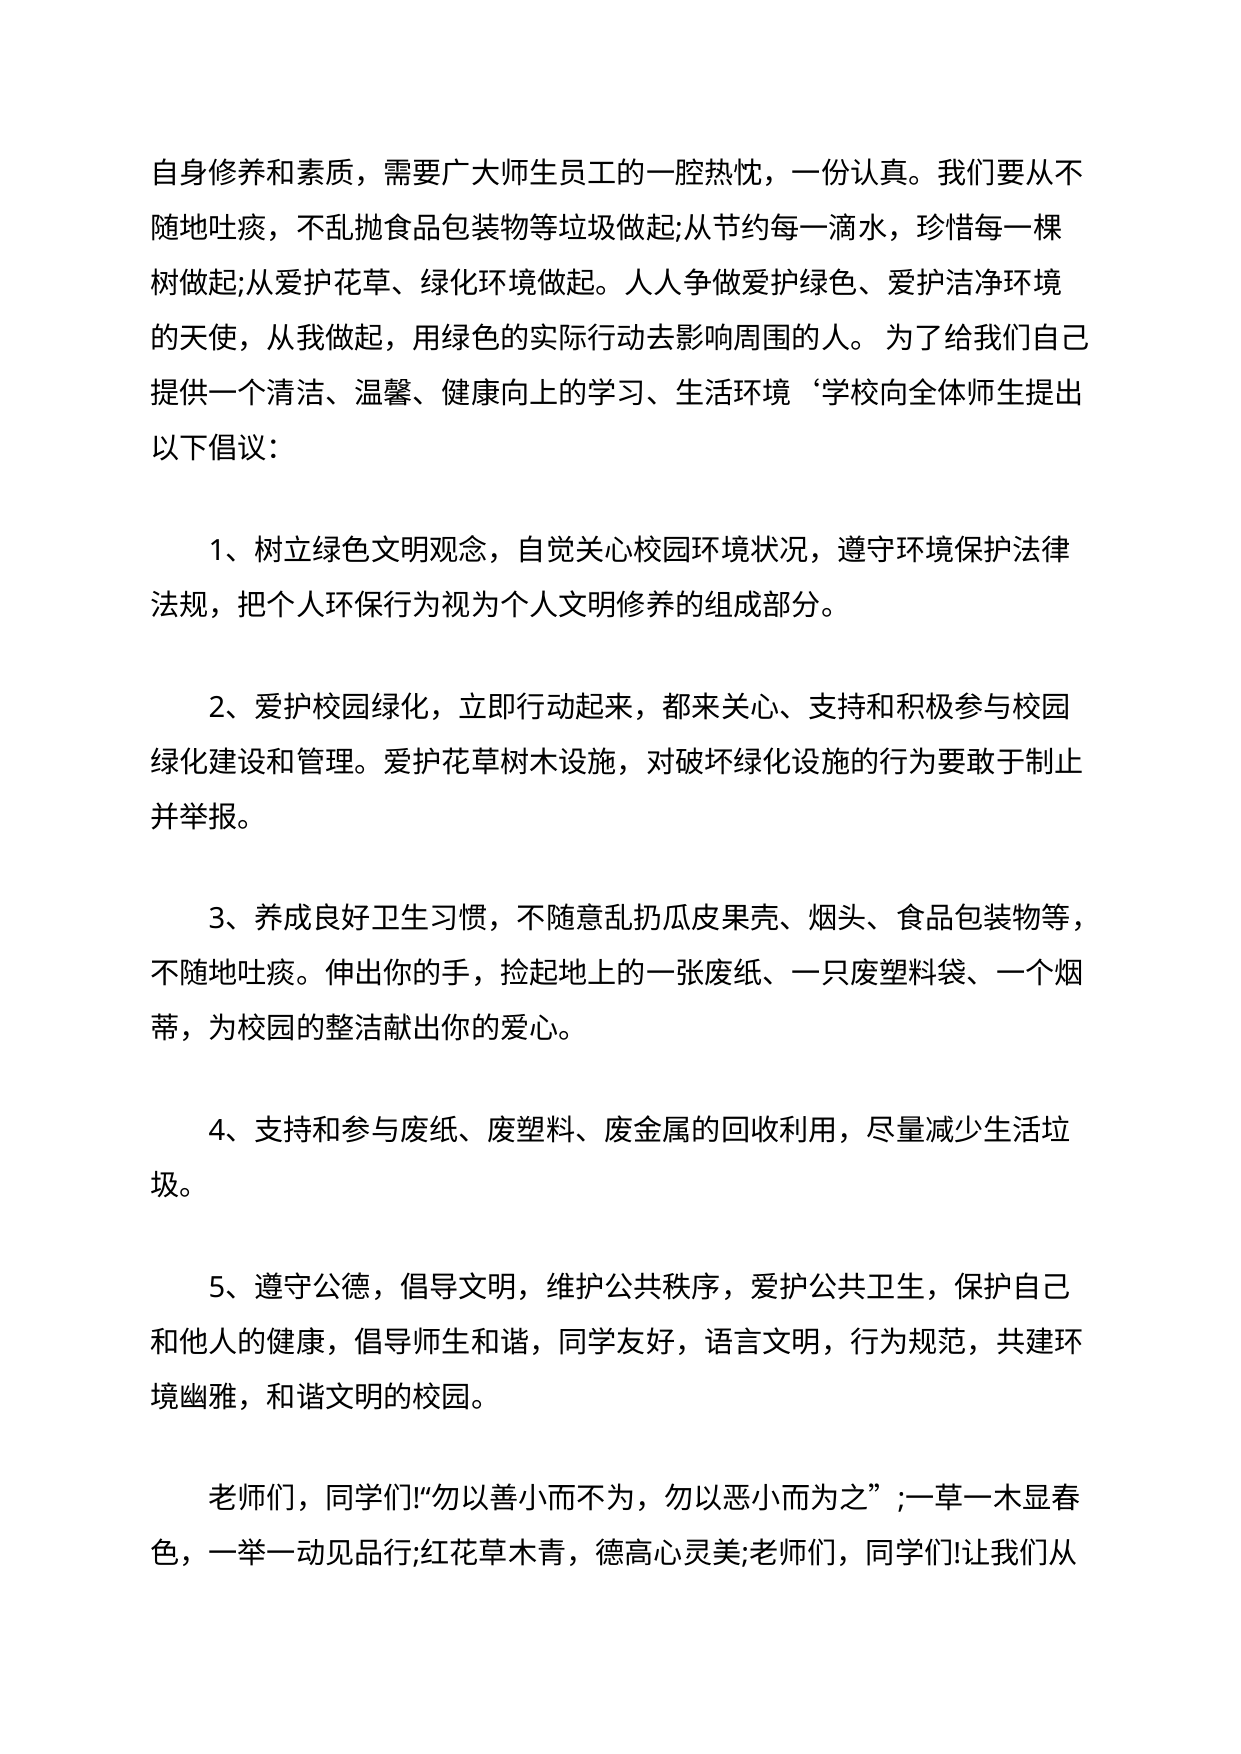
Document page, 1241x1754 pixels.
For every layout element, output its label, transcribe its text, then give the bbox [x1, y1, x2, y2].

text 4、支持和参与废纸、废塑料、废金属的回收利用，尽量减少生活垃圾。 [150, 1107, 1090, 1204]
text 3、养成良好卫生习惯，不随意乱扔瓜皮果壳、烟头、食品包装物等，不随地吐痰。伸出你的手，捡起地上的一张废纸、一只废塑料袋、一个烟蒂，为校园的整洁献出你的爱心。 [150, 895, 1090, 1047]
text 2、爱护校园绿化，立即行动起来，都来关心、支持和积极参与校园绿化建设和管理。爱护花草树木设施，对破坏绿化设施的行为要敢于制止并举报。 [150, 683, 1090, 835]
text 1、树立绿色文明观念，自觉关心校园环境状况，遵守环境保护法律法规，把个人环保行为视为个人文明修养的组成部分。 [150, 526, 1090, 624]
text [150, 150, 1090, 467]
text 5、遵守公德，倡导文明，维护公共秩序，爱护公共卫生，保护自己和他人的健康，倡导师生和谐，同学友好，语言文明，行为规范，共建环境幽雅，和谐文明的校园。 [150, 1263, 1090, 1416]
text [150, 1475, 1090, 1572]
